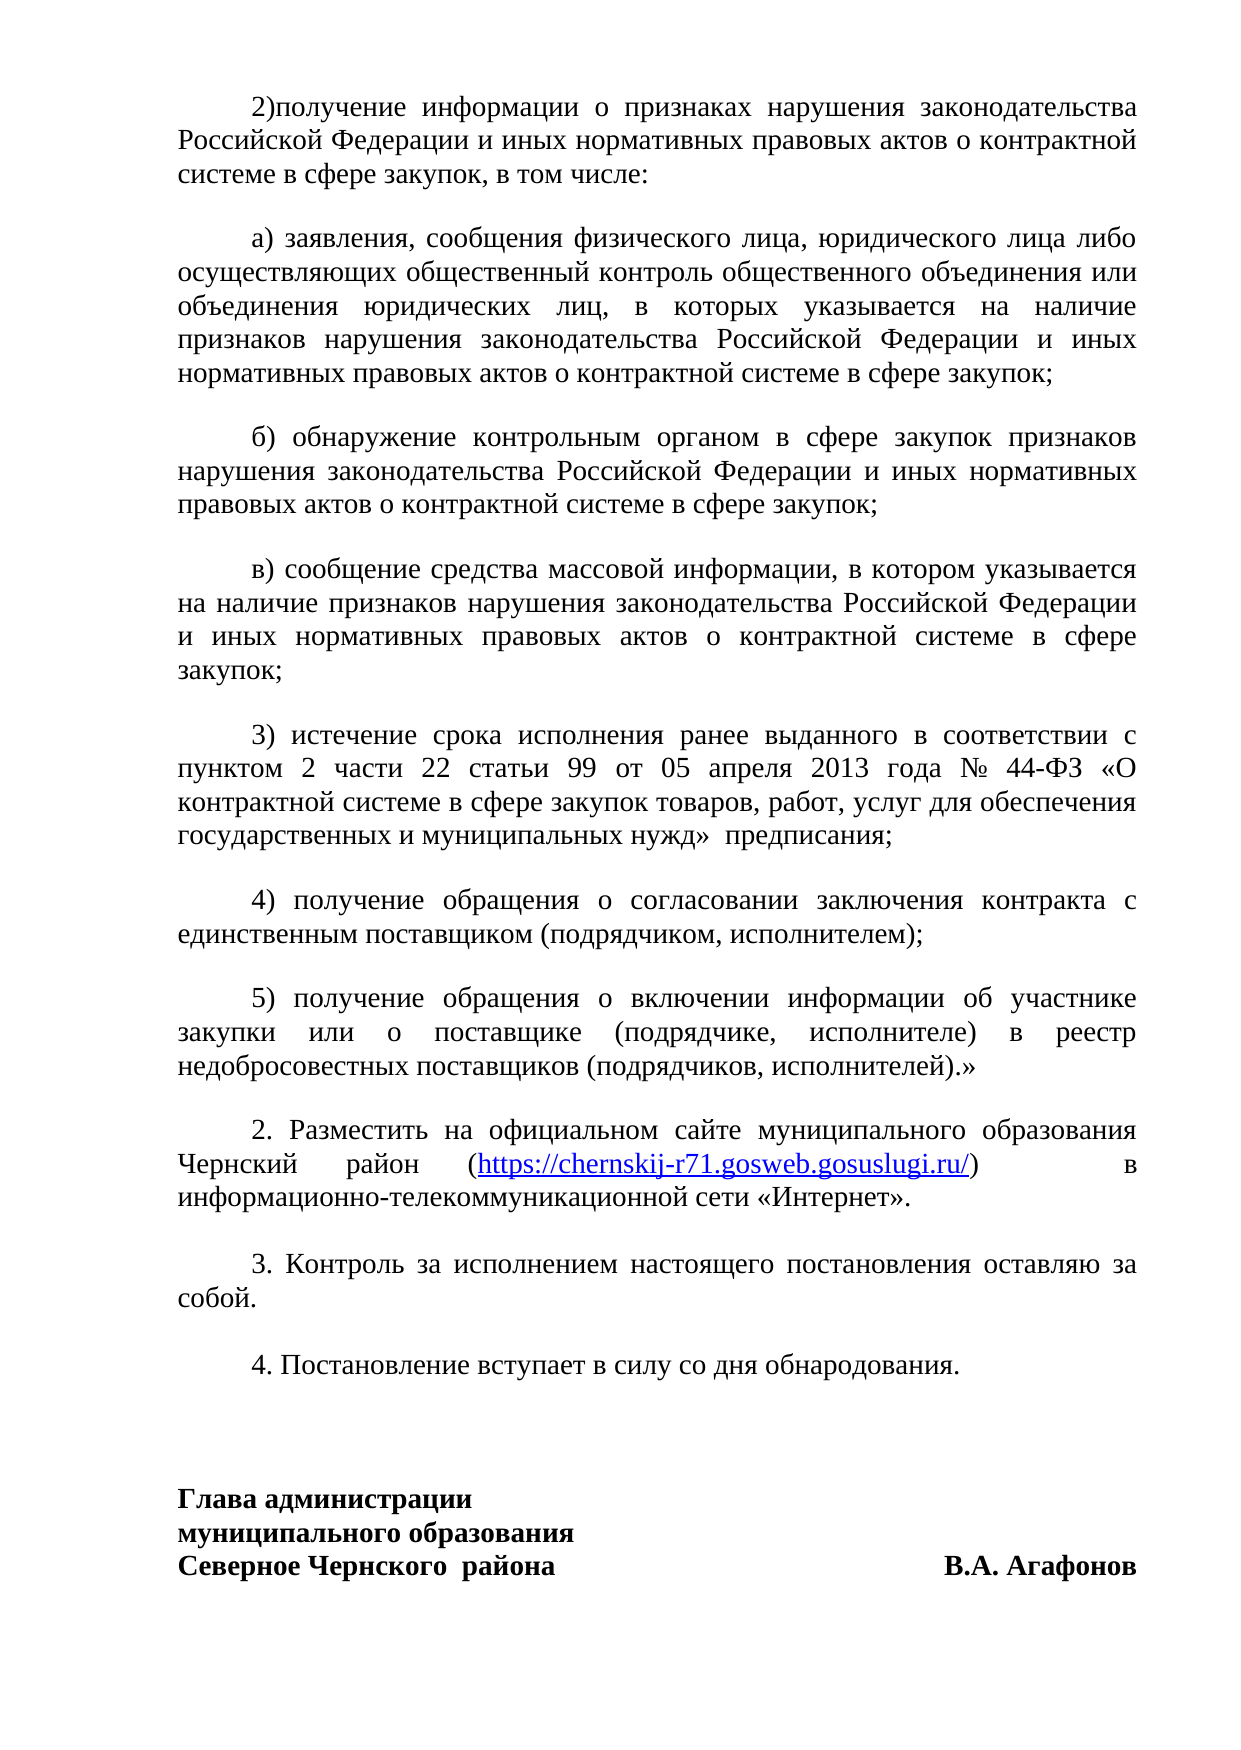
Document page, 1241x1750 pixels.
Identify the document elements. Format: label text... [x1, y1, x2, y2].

text 3) истечение срока исполнения ранее выданного в соответствии с пунктом 2 части 22 статьи 99 от 05 апреля 2013 года № 44-ФЗ «О контрактной системе в сфере закупок товаров, работ, услуг для обеспечения государственных и муниципальных нужд» предписания; [177, 717, 1138, 851]
text 3. Контроль за исполнением настоящего постановления оставляю за собой. [177, 1247, 1138, 1314]
text 4. Постановление вступает в силу со дня обнародования. [177, 1347, 1138, 1381]
text в) сообщение средства массовой информации, в котором указывается на наличие признаков нарушения законодательства Российской Федерации и иных нормативных правовых актов о контрактной системе в сфере закупок; [177, 551, 1138, 686]
table_header В.А. Агафонов [663, 1481, 1148, 1582]
text 5) получение обращения о включении информации об участнике закупки или о поставщике (подрядчике, исполнителе) в реестр недобросовестных поставщиков (подрядчиков, исполнителей).» [177, 981, 1138, 1081]
text 4) получение обращения о согласовании заключения контракта с единственным поставщиком (подрядчиком, исполнителем); [177, 882, 1138, 949]
text а) заявления, сообщения физического лица, юридического лица либо осуществляющих общественный контроль общественного объединения или объединения юридических лиц, в которых указывается на наличие признаков нарушения законодательства Российской Федерации и иных нормативных правовых актов о контрактной системе в сфере закупок; [177, 221, 1138, 388]
text б) обнаружение контрольным органом в сфере закупок признаков нарушения законодательства Российской Федерации и иных нормативных правовых актов о контрактной системе в сфере закупок; [177, 419, 1138, 520]
text 2)получение информации о признаках нарушения законодательства Российской Федерации и иных нормативных правовых актов о контрактной системе в сфере закупок, в том числе: [177, 89, 1138, 189]
table_header Глава администрации муниципального образования Северное Чернского района [166, 1481, 663, 1582]
text 2. Разместить на официальном сайте муниципального образования Чернский район (https://chernskij-r71.gosweb.gosuslugi.ru/) в информационно-телекоммуникационной сети «Интернет». [177, 1112, 1138, 1213]
